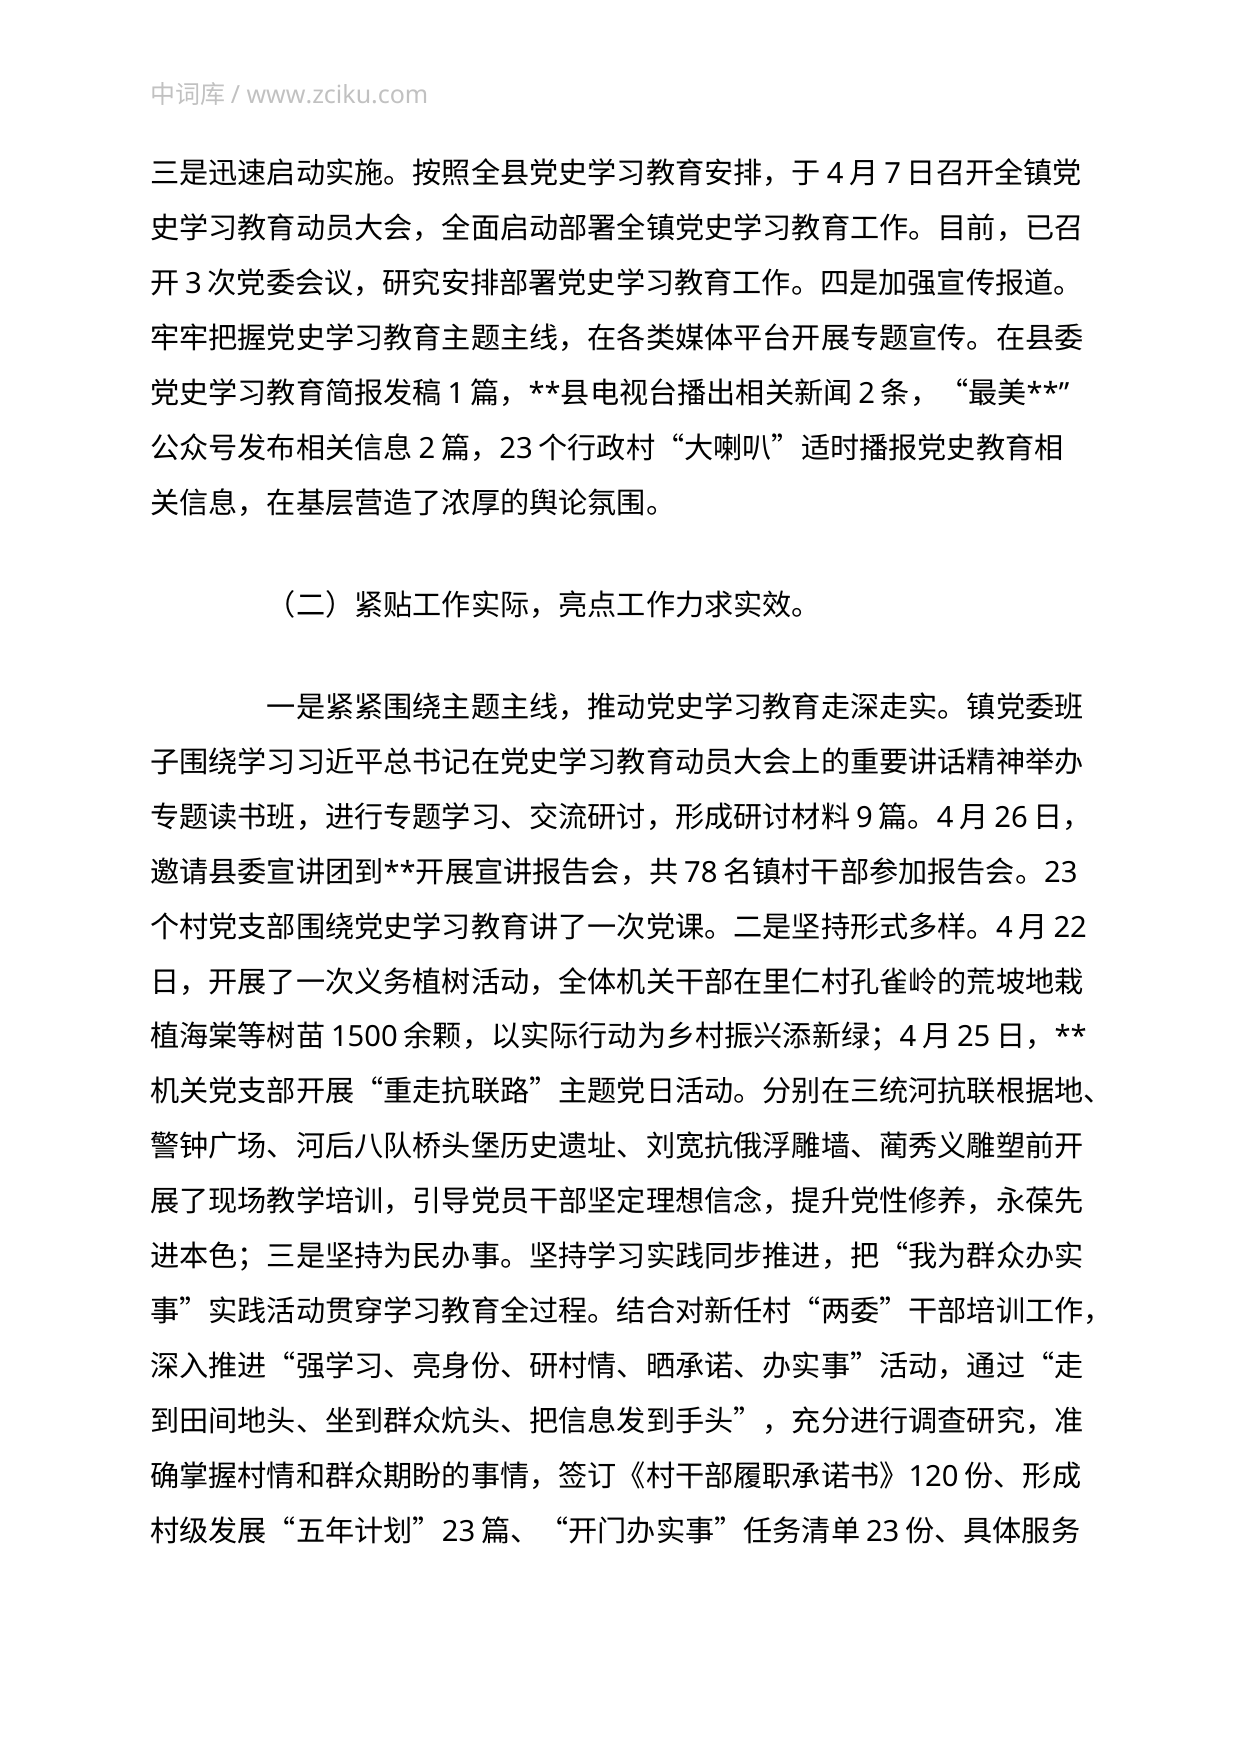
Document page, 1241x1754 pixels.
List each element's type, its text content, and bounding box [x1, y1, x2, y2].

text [150, 683, 1090, 1550]
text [150, 150, 1090, 522]
text （二）紧贴工作实际，亮点工作力求实效。 [150, 582, 1090, 624]
